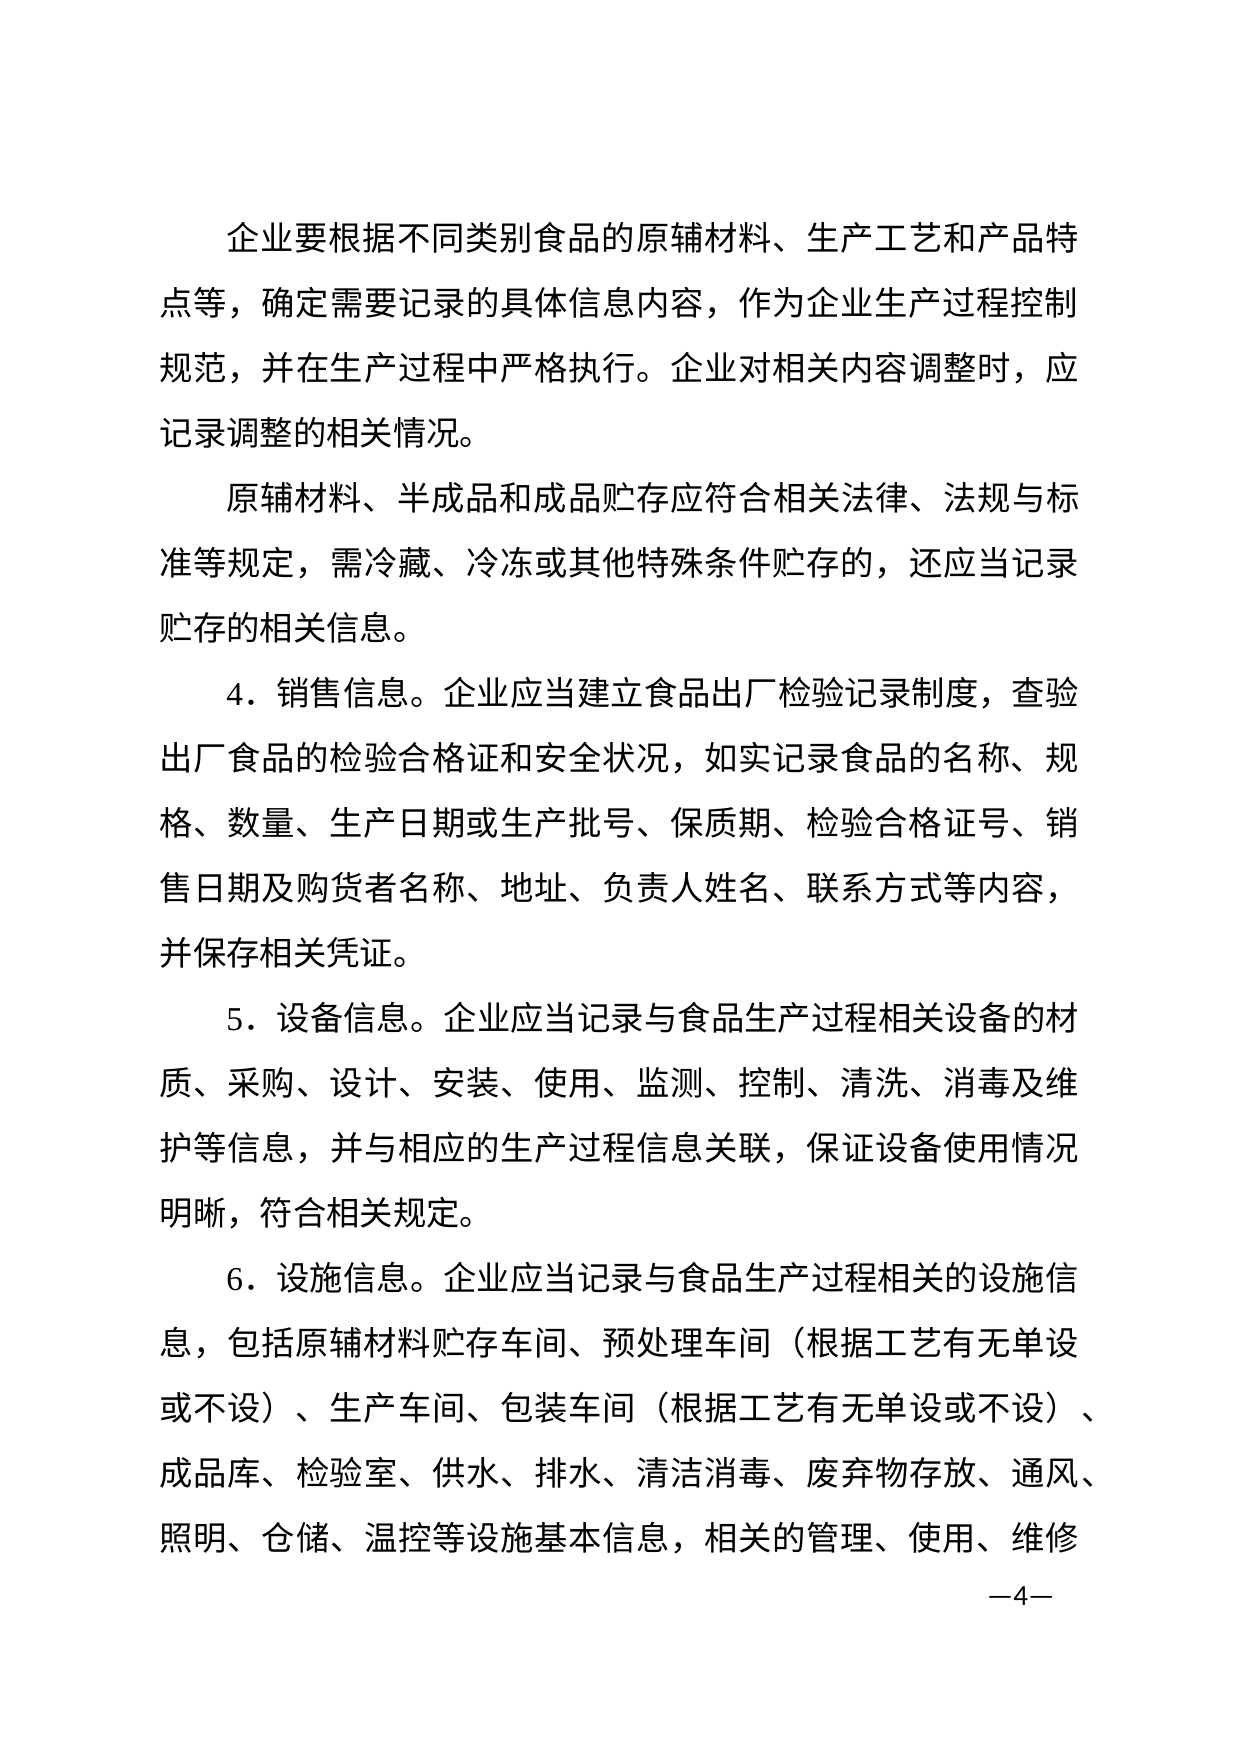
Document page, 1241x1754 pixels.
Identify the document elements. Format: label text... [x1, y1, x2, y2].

text 原辅材料、半成品和成品贮存应符合相关法律、法规与标准等规定，需冷藏、冷冻或其他特殊条件贮存的，还应当记录贮存的相关信息。 [159, 463, 1081, 658]
text 4．销售信息。企业应当建立食品出厂检验记录制度，查验出厂食品的检验合格证和安全状况，如实记录食品的名称、规格、数量、生产日期或生产批号、保质期、检验合格证号、销售日期及购货者名称、地址、负责人姓名、联系方式等内容，并保存相关凭证。 [159, 658, 1081, 983]
text 企业要根据不同类别食品的原辅材料、生产工艺和产品特点等，确定需要记录的具体信息内容，作为企业生产过程控制规范，并在生产过程中严格执行。企业对相关内容调整时，应记录调整的相关情况。 [159, 203, 1081, 463]
text 5．设备信息。企业应当记录与食品生产过程相关设备的材质、采购、设计、安装、使用、监测、控制、清洗、消毒及维护等信息，并与相应的生产过程信息关联，保证设备使用情况明晰，符合相关规定。 [159, 983, 1081, 1243]
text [159, 1243, 1081, 1568]
